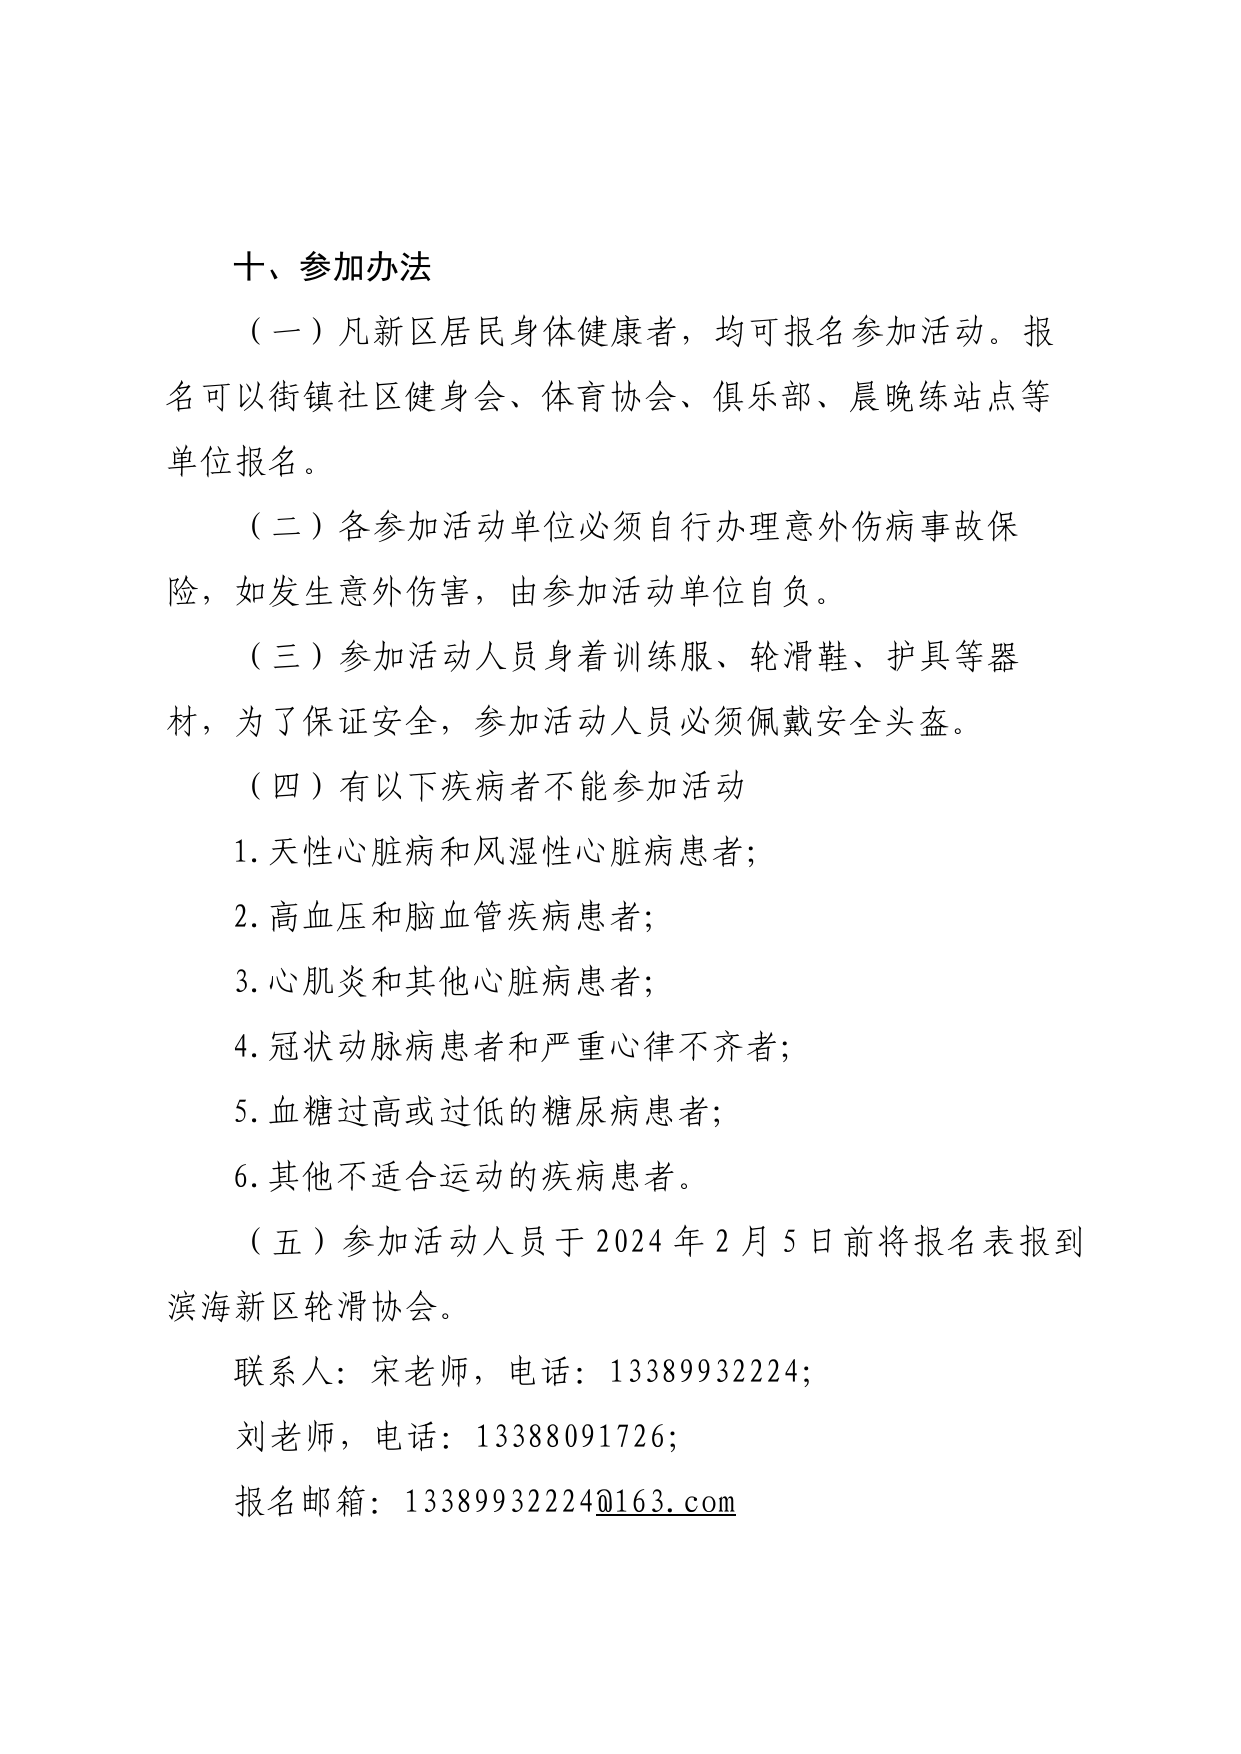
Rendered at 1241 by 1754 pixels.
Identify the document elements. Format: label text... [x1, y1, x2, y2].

text 2.高血压和脑血管疾病患者； [165, 881, 1087, 946]
text 3.心肌炎和其他心脏病患者； [165, 946, 1087, 1011]
text （三）参加活动人员身着训练服、轮滑鞋、护具等器材，为了保证安全，参加活动人员必须佩戴安全头盔。 [165, 621, 1087, 751]
list （一）凡新区居民身体健康者，均可报名参加活动。报名可以街镇社区健身会、体育协会、俱乐部、晨晚练站点等单位报名。 [165, 296, 1087, 491]
text （二）各参加活动单位必须自行办理意外伤病事故保险，如发生意外伤害，由参加活动单位自负。 [165, 491, 1087, 621]
text （五）参加活动人员于2024年2月5日前将报名表报到滨海新区轮滑协会。 [165, 1206, 1087, 1336]
text 1.天性心脏病和风湿性心脏病患者； [165, 816, 1087, 881]
text 5.血糖过高或过低的糖尿病患者； [165, 1076, 1087, 1141]
text （四）有以下疾病者不能参加活动 [165, 751, 1087, 816]
list 十、参加办法 [165, 231, 1087, 296]
text 6.其他不适合运动的疾病患者。 [165, 1141, 1087, 1206]
text 联系人：宋老师，电话：13389932224； [165, 1336, 1087, 1401]
text 4.冠状动脉病患者和严重心律不齐者； [165, 1011, 1087, 1076]
text 刘老师，电话：13388091726； [165, 1401, 1087, 1466]
text 报名邮箱：13389932224@163.com [165, 1466, 1087, 1531]
